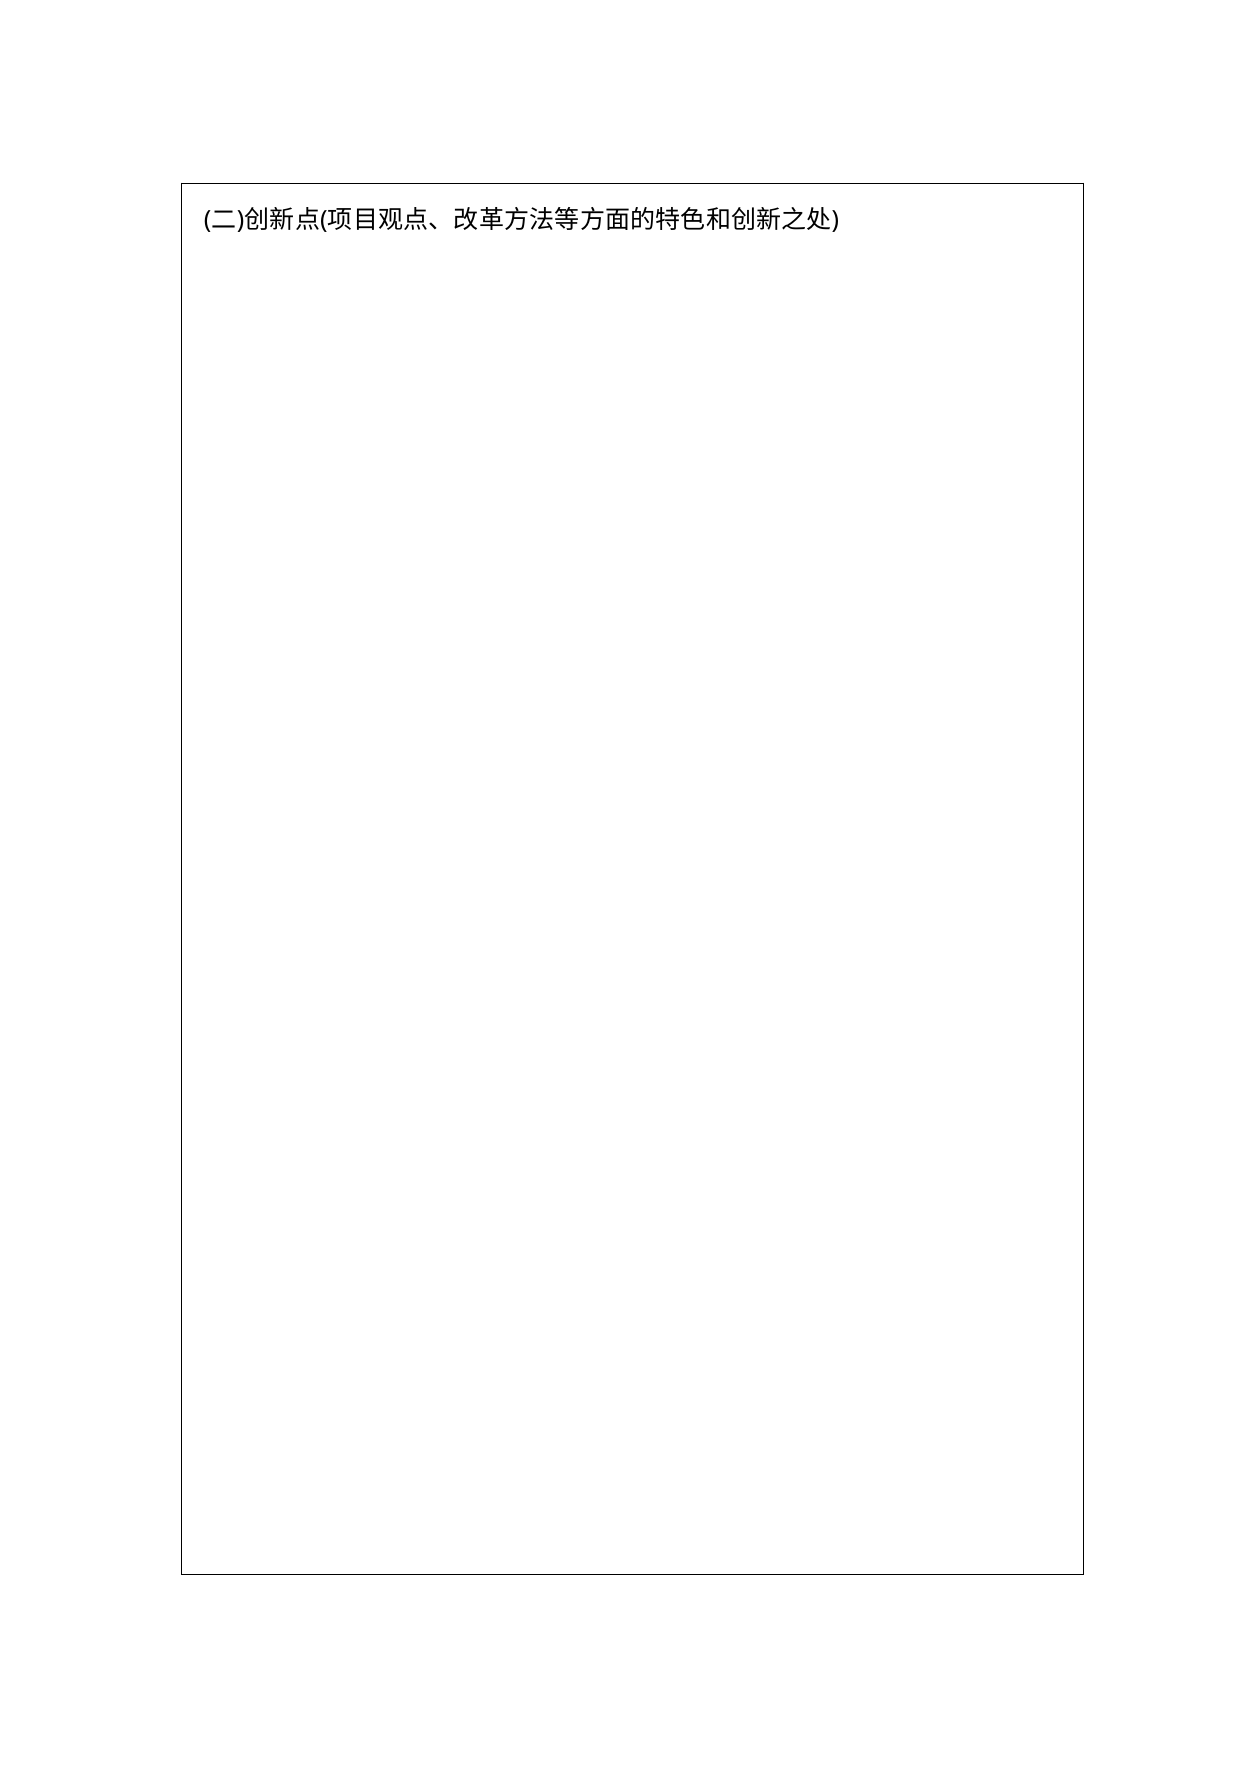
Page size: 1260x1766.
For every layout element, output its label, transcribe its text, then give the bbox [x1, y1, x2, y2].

table_header (二)创新点(项目观点、改革方法等方面的特色和创新之处) [182, 184, 1083, 1574]
